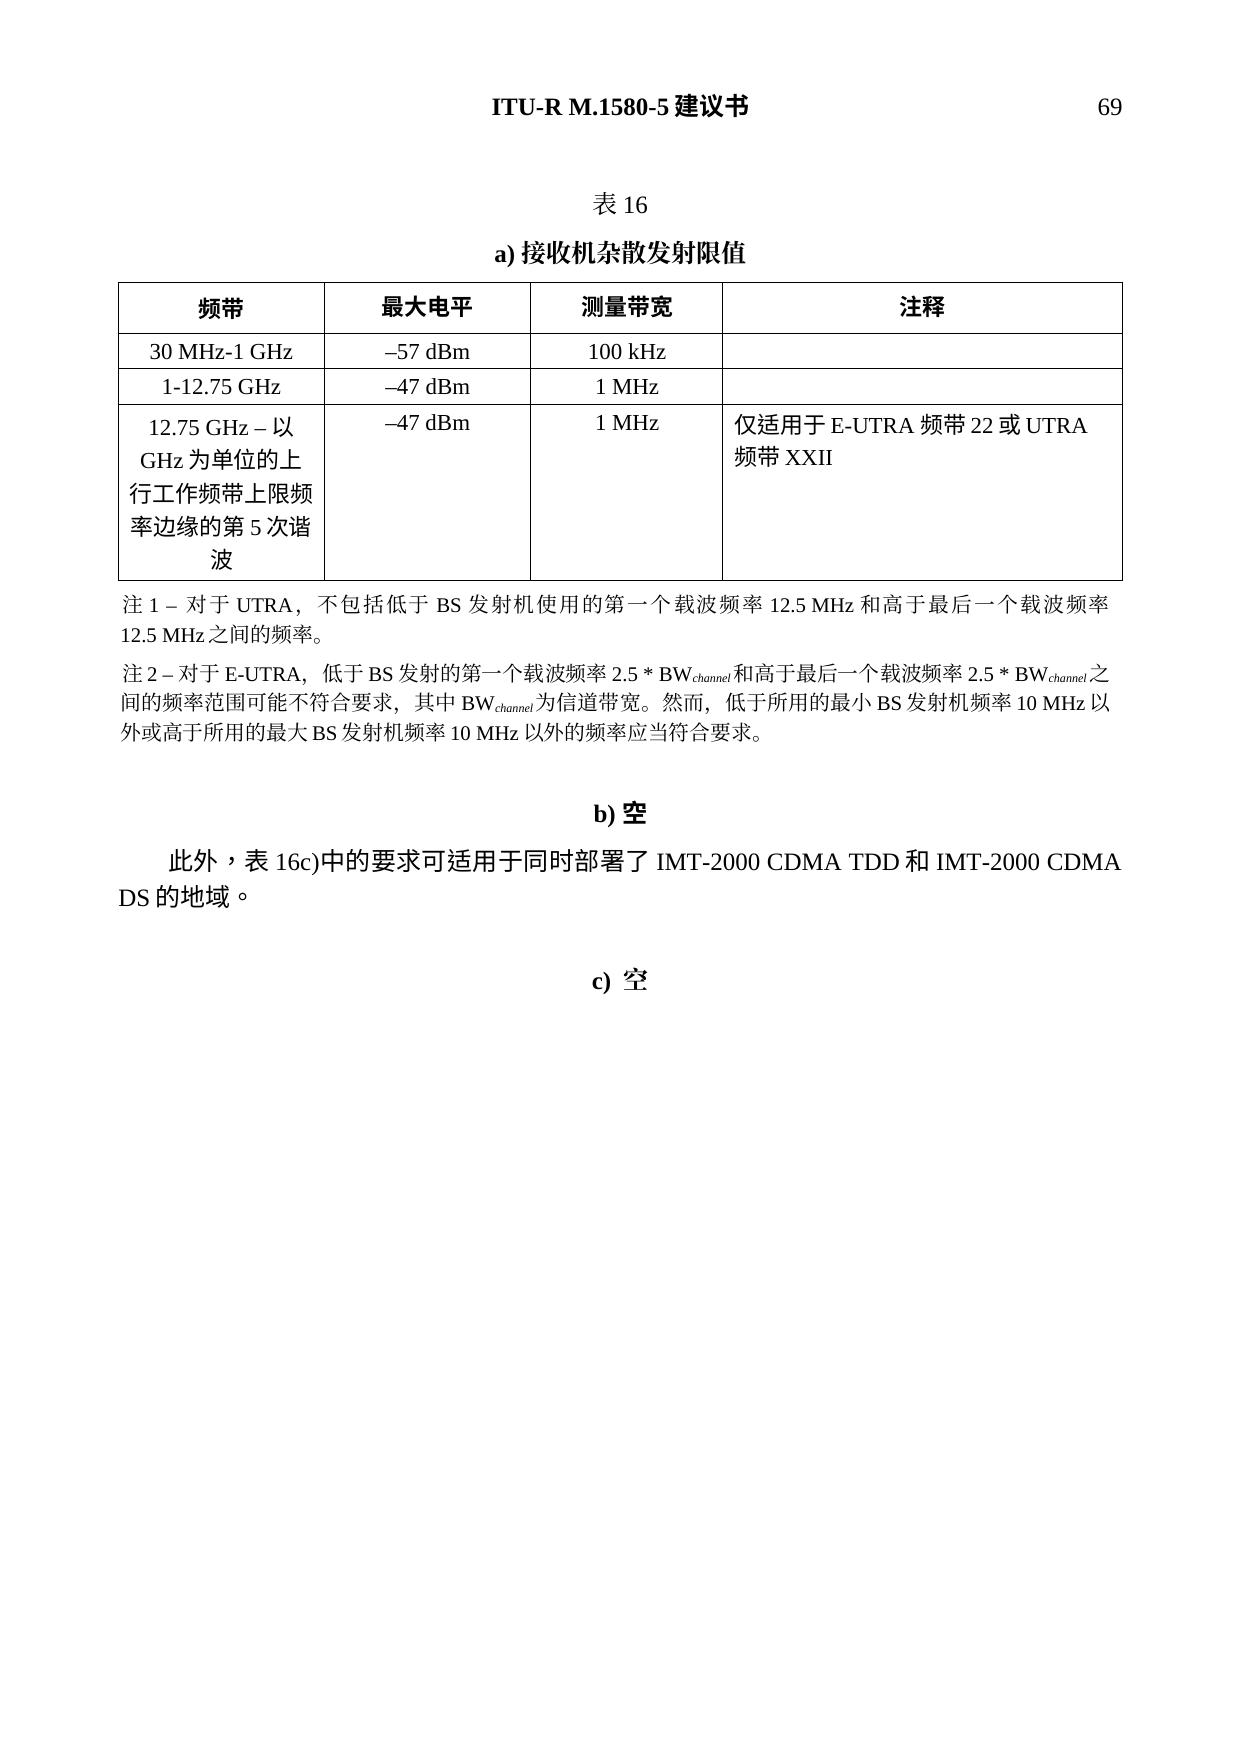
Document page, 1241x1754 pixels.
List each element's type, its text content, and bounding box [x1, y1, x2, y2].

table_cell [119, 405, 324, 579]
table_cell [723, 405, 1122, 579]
title b) 空 [118, 794, 1122, 830]
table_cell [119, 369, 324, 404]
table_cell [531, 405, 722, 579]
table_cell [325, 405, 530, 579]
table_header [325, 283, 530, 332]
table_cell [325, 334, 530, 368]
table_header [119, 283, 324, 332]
text 表16 [118, 185, 1122, 221]
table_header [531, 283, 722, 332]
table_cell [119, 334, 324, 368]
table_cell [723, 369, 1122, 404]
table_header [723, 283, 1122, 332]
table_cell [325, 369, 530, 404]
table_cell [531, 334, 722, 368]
title a) 接收机杂散发射限值 [118, 234, 1122, 269]
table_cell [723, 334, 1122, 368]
title c) 空 [118, 961, 1122, 997]
text 此外，表16c)中的要求可适用于同时部署了IMT-2000 CDMA TDD和IMT-2000 CDMA DS的地域。 [118, 842, 1122, 913]
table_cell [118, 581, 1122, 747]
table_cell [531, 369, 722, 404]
